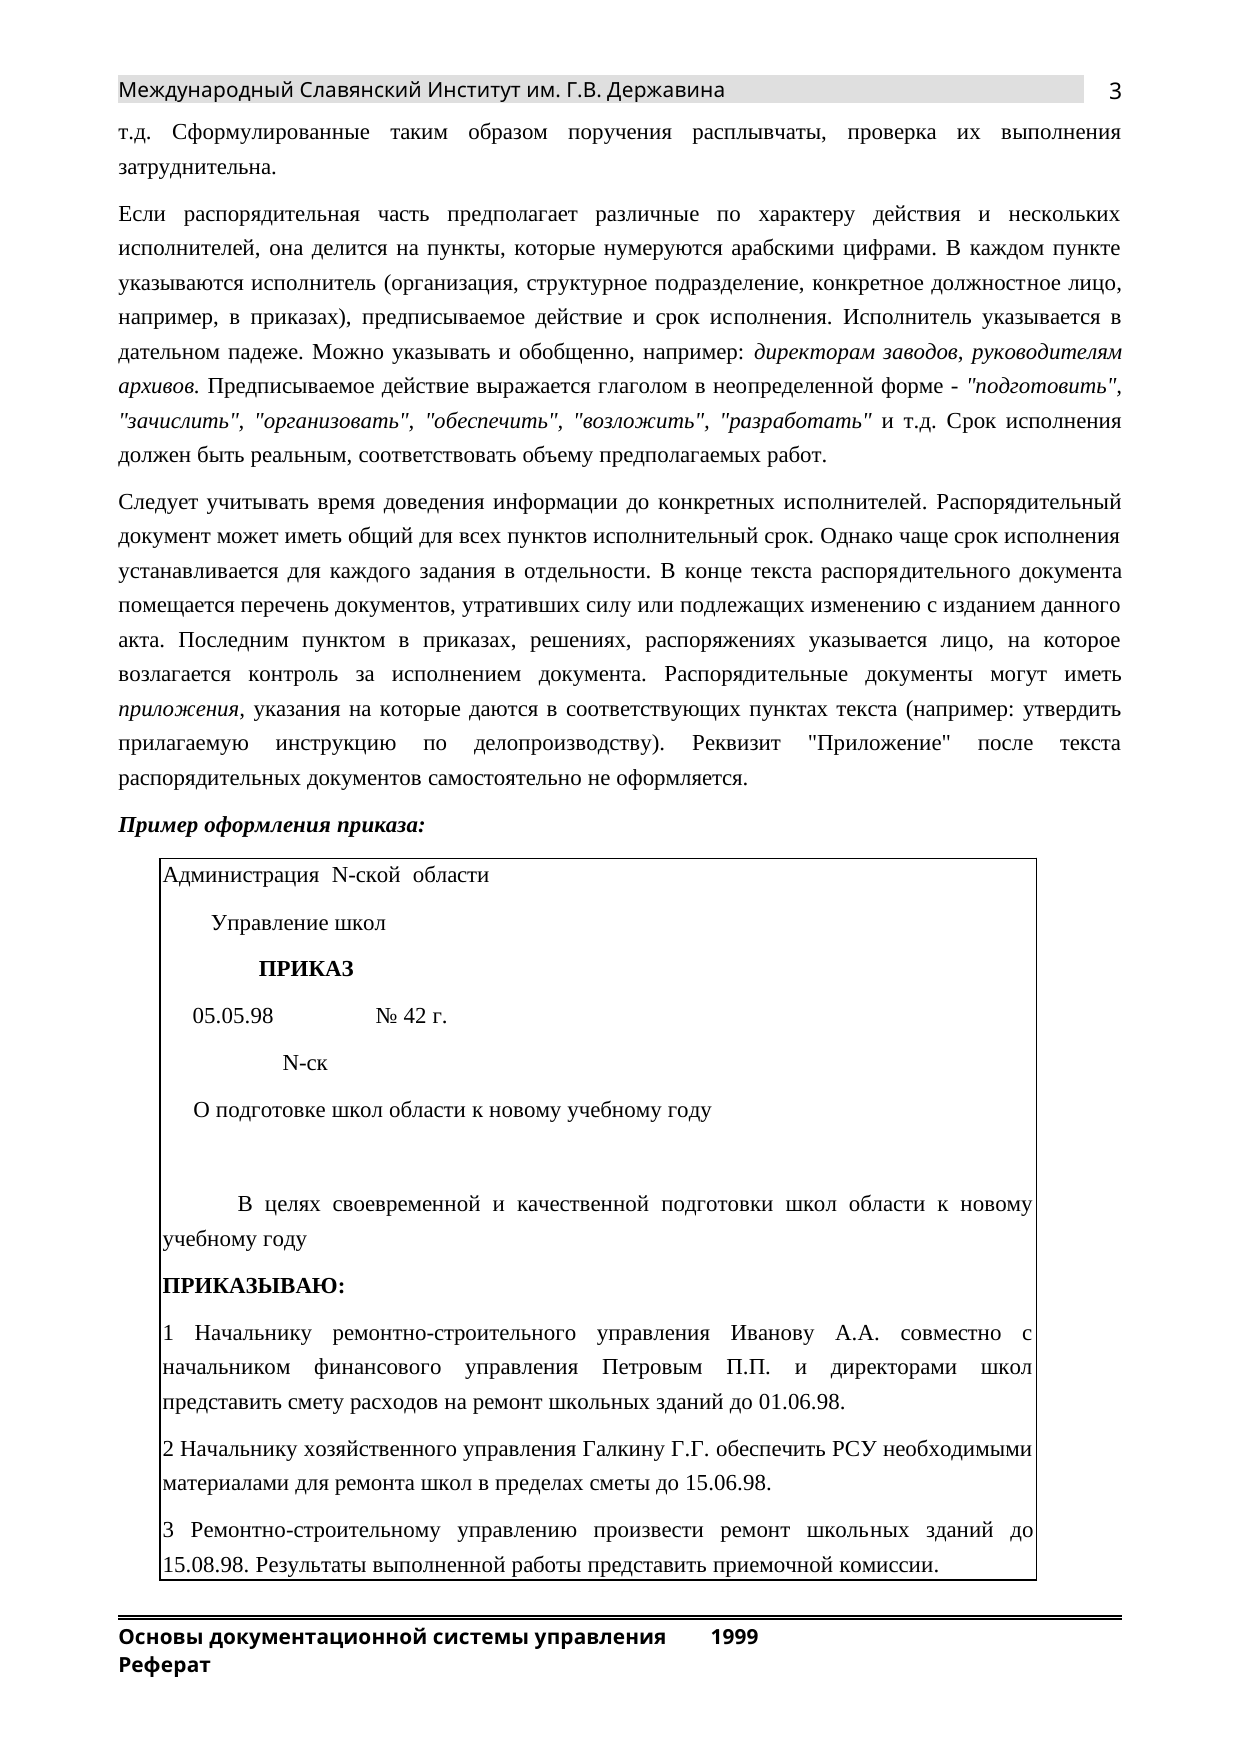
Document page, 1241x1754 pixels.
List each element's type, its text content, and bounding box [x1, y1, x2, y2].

text Управление школ [161, 905, 1036, 935]
text 1 Начальнику ремонтно-строительного управления Иванову А.А. совместно с начальником финансового управления Петровым П.П. и директорами школ представить смету расходов на ремонт школьных зданий до 01.06.98. [161, 1315, 1036, 1414]
text 05.05.98 № 42 г. [161, 999, 1036, 1029]
text В целях своевременной и качественной подготовки школ области к новому учебному году [161, 1187, 1036, 1251]
text ПРИКАЗЫВАЮ: [161, 1268, 1036, 1298]
text Пример оформления приказа: [118, 811, 1122, 837]
text ПРИКАЗ [161, 952, 1036, 982]
text 3 Ремонтно-строительному управлению произвести ремонт школьных зданий до 15.08.98. Результаты выполненной работы представить приемочной комиссии. [161, 1512, 1036, 1579]
text О подготовке школ области к новому учебному году [161, 1093, 1036, 1123]
text Следует учитывать время доведения информации до конкретных исполнителей. Распорядительный документ может иметь общий для всех пунктов исполнительный срок. Однако чаще срок исполнения устанавливается для каждого задания в отдельности. В конце текста распорядительного документа помещается перечень документов, утративших силу или подлежащих изменению с изданием данного акта. Последним пунктом в приказах, решениях, распоряжениях указывается лицо, на которое возлагается контроль за исполнением документа. Распорядительные документы могут иметь приложения, указания на которые даются в соответствующих пунктах текста (например: утвердить прилагаемую инструкцию по делопроизводству). Реквизит "Приложение" после текста распорядительных документов самостоятельно не оформляется. [118, 488, 1122, 790]
text Если распорядительная часть предполагает различные по характеру действия и нескольких исполнителей, она делится на пункты, которые нумеруются арабскими цифрами. В каждом пункте указываются исполнитель (организация, структурное подразделение, конкретное должностное лицо, например, в приказах), предписываемое действие и срок исполнения. Исполнитель указывается в дательном падеже. Можно указывать и обобщенно, например: директорам заводов, руководителям архивов. Предписываемое действие выражается глаголом в неопределенной форме - "подготовить", "зачислить", "организовать", "обеспечить", "возложить", "разработать" и т.д. Срок исполнения должен быть реальным, соответствовать объему предполагаемых работ. [118, 199, 1122, 467]
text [118, 118, 1122, 179]
text N-ск [161, 1046, 1036, 1076]
text 2 Начальнику хозяйственного управления Галкину Г.Г. обеспечить РСУ необходимыми материалами для ремонта школ в пределах сметы до 15.06.98. [161, 1431, 1036, 1496]
text Администрация N-ской области [161, 859, 1036, 888]
